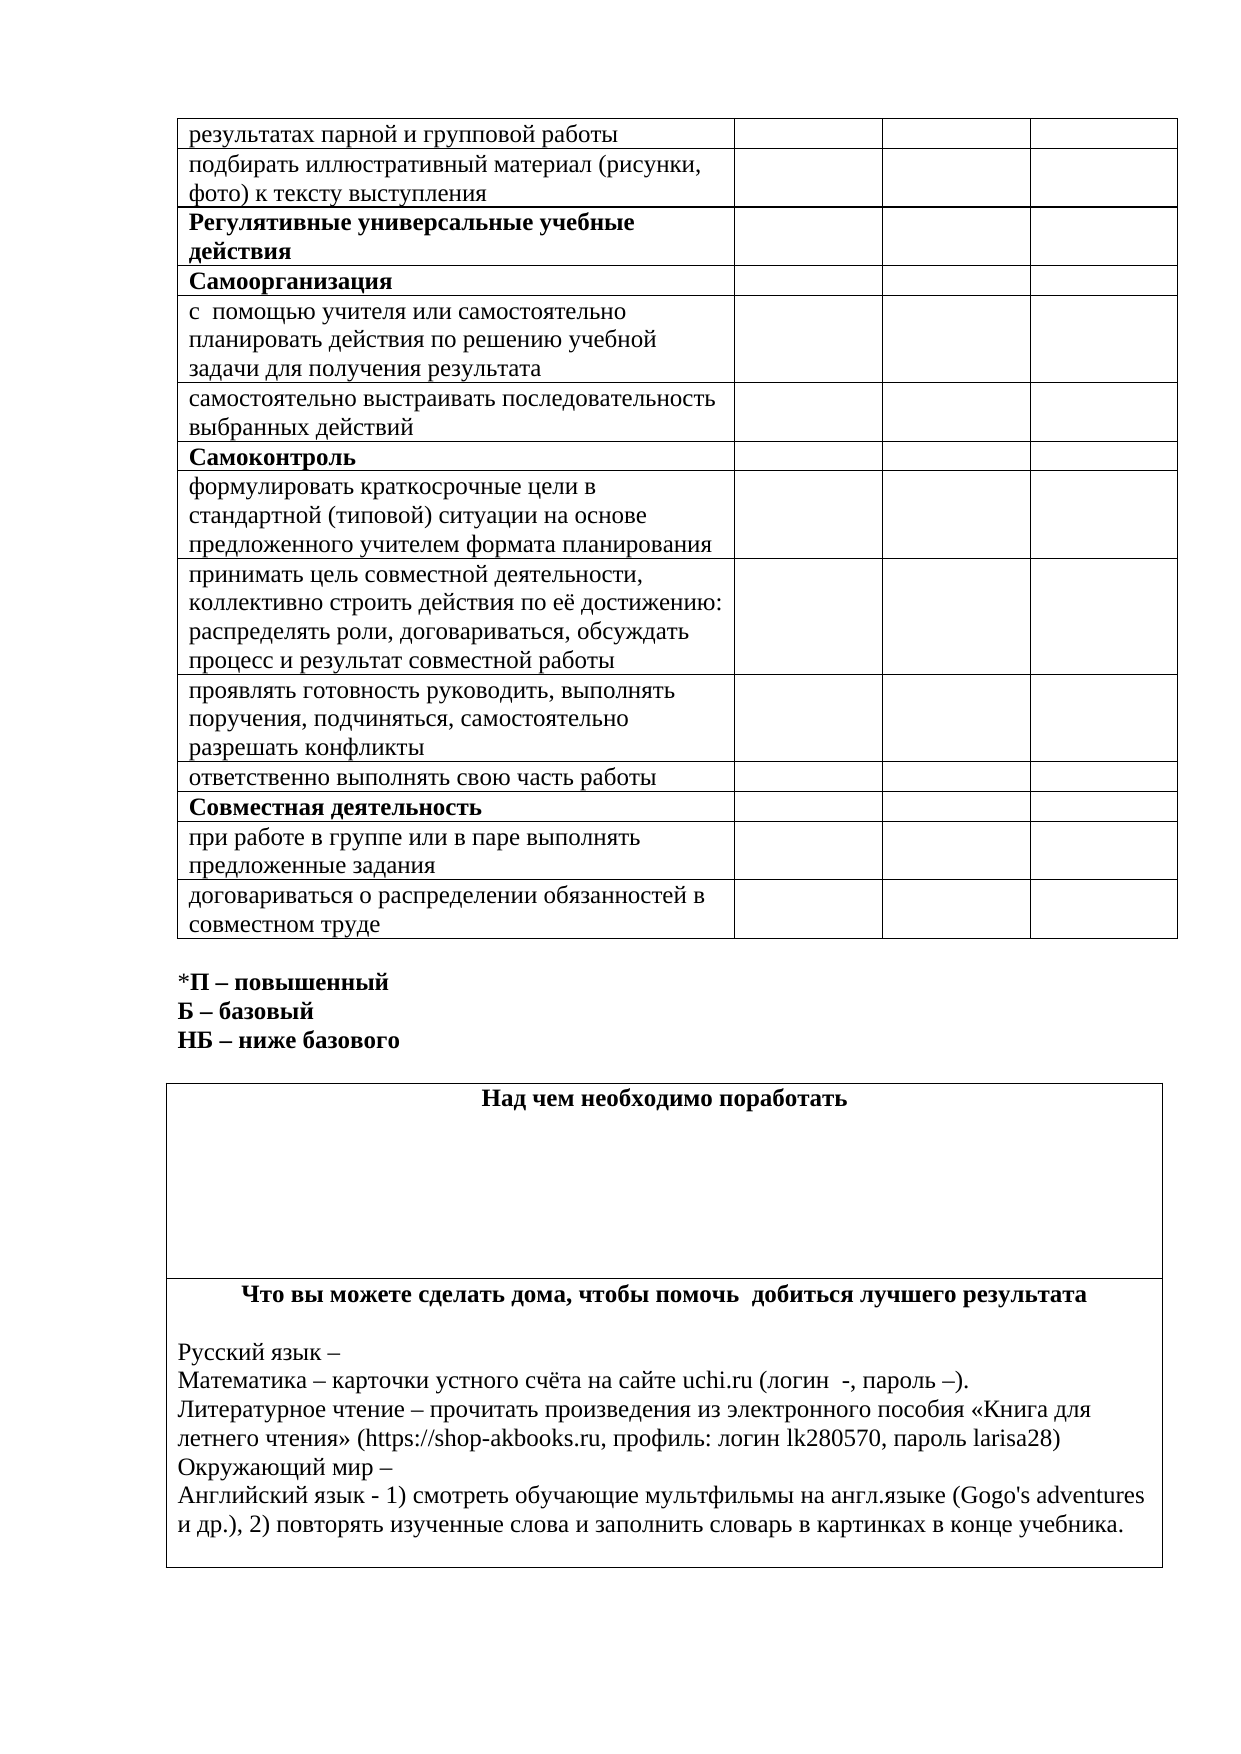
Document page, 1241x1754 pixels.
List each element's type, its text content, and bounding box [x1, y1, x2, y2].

table_cell [735, 822, 882, 879]
table_cell [735, 266, 882, 295]
table_cell принимать цель совместной деятельности, коллективно строить действия по её достижению: распределять роли, договариваться, обсуждать процесс и результат совместной работы [178, 559, 734, 674]
table_cell [1031, 119, 1177, 148]
table_cell [735, 792, 882, 821]
table_cell [735, 383, 882, 441]
table_cell [735, 880, 882, 938]
table_cell Самоорганизация [178, 266, 734, 295]
table_cell [1031, 471, 1177, 558]
table_cell ответственно выполнять свою часть работы [178, 762, 734, 791]
table_cell [1031, 442, 1177, 470]
text *П – повышенный [177, 967, 1152, 996]
table_cell [883, 762, 1030, 791]
table_cell [883, 559, 1030, 674]
table_cell [735, 149, 882, 206]
table_cell договариваться о распределении обязанностей в совместном труде [178, 880, 734, 938]
table_cell [735, 296, 882, 382]
table_cell [735, 208, 882, 265]
table_cell [1031, 822, 1177, 879]
table_cell проявлять готовность руководить, выполнять поручения, подчиняться, самостоятельно разрешать конфликты [178, 675, 734, 761]
table_cell при работе в группе или в паре выполнять предложенные задания [178, 822, 734, 879]
table_cell [883, 149, 1030, 206]
table_cell [1031, 383, 1177, 441]
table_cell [178, 119, 734, 148]
table_cell [883, 880, 1030, 938]
table_header Над чем необходимо поработать [167, 1084, 1162, 1278]
table_cell [735, 119, 882, 148]
table_cell [883, 792, 1030, 821]
table_cell [1031, 762, 1177, 791]
table_cell [735, 675, 882, 761]
table_cell [735, 471, 882, 558]
text НБ – ниже базового [177, 1025, 1152, 1054]
table_cell [735, 762, 882, 791]
table_cell [1031, 296, 1177, 382]
table_cell [883, 266, 1030, 295]
table_cell [1031, 880, 1177, 938]
table_cell Совместная деятельность [178, 792, 734, 821]
table_cell [1031, 266, 1177, 295]
table_cell [883, 383, 1030, 441]
table_cell Что вы можете сделать дома, чтобы помочь добиться лучшего результата Русский язык – Математика – карточки устного счёта на сайте uchi.ru (логин -, пароль –). Литературное чтение – прочитать произведения из электронного пособия «Книга для летнего чтения» (https://shop-akbooks.ru, профиль: логин lk280570, пароль larisa28) Окружающий мир – Английский язык - 1) смотреть обучающие мультфильмы на англ.языке (Gogo's adventures и др.), 2) повторять изученные слова и заполнить словарь в картинках в конце учебника. [167, 1279, 1162, 1567]
table_cell [735, 559, 882, 674]
table_cell [735, 442, 882, 470]
table_cell подбирать иллюстративный материал (рисунки, фото) к тексту выступления [178, 149, 734, 206]
table_cell формулировать краткосрочные цели в стандартной (типовой) ситуации на основе предложенного учителем формата планирования [178, 471, 734, 558]
table_cell самостоятельно выстраивать последовательность выбранных действий [178, 383, 734, 441]
table_cell [883, 675, 1030, 761]
table_cell с помощью учителя или самостоятельно планировать действия по решению учебной задачи для получения результата [178, 296, 734, 382]
table_cell [883, 442, 1030, 470]
table_cell [883, 119, 1030, 148]
table_cell [883, 296, 1030, 382]
text Б – базовый [177, 996, 1152, 1025]
table_cell [883, 822, 1030, 879]
table_cell Самоконтроль [178, 442, 734, 470]
table_cell [1031, 208, 1177, 265]
table_cell [1031, 149, 1177, 206]
table_cell [883, 208, 1030, 265]
table_cell [883, 471, 1030, 558]
table_cell [1031, 675, 1177, 761]
table_cell Регулятивные универсальные учебные действия [178, 208, 734, 265]
table_cell [1031, 792, 1177, 821]
table_cell [1031, 559, 1177, 674]
